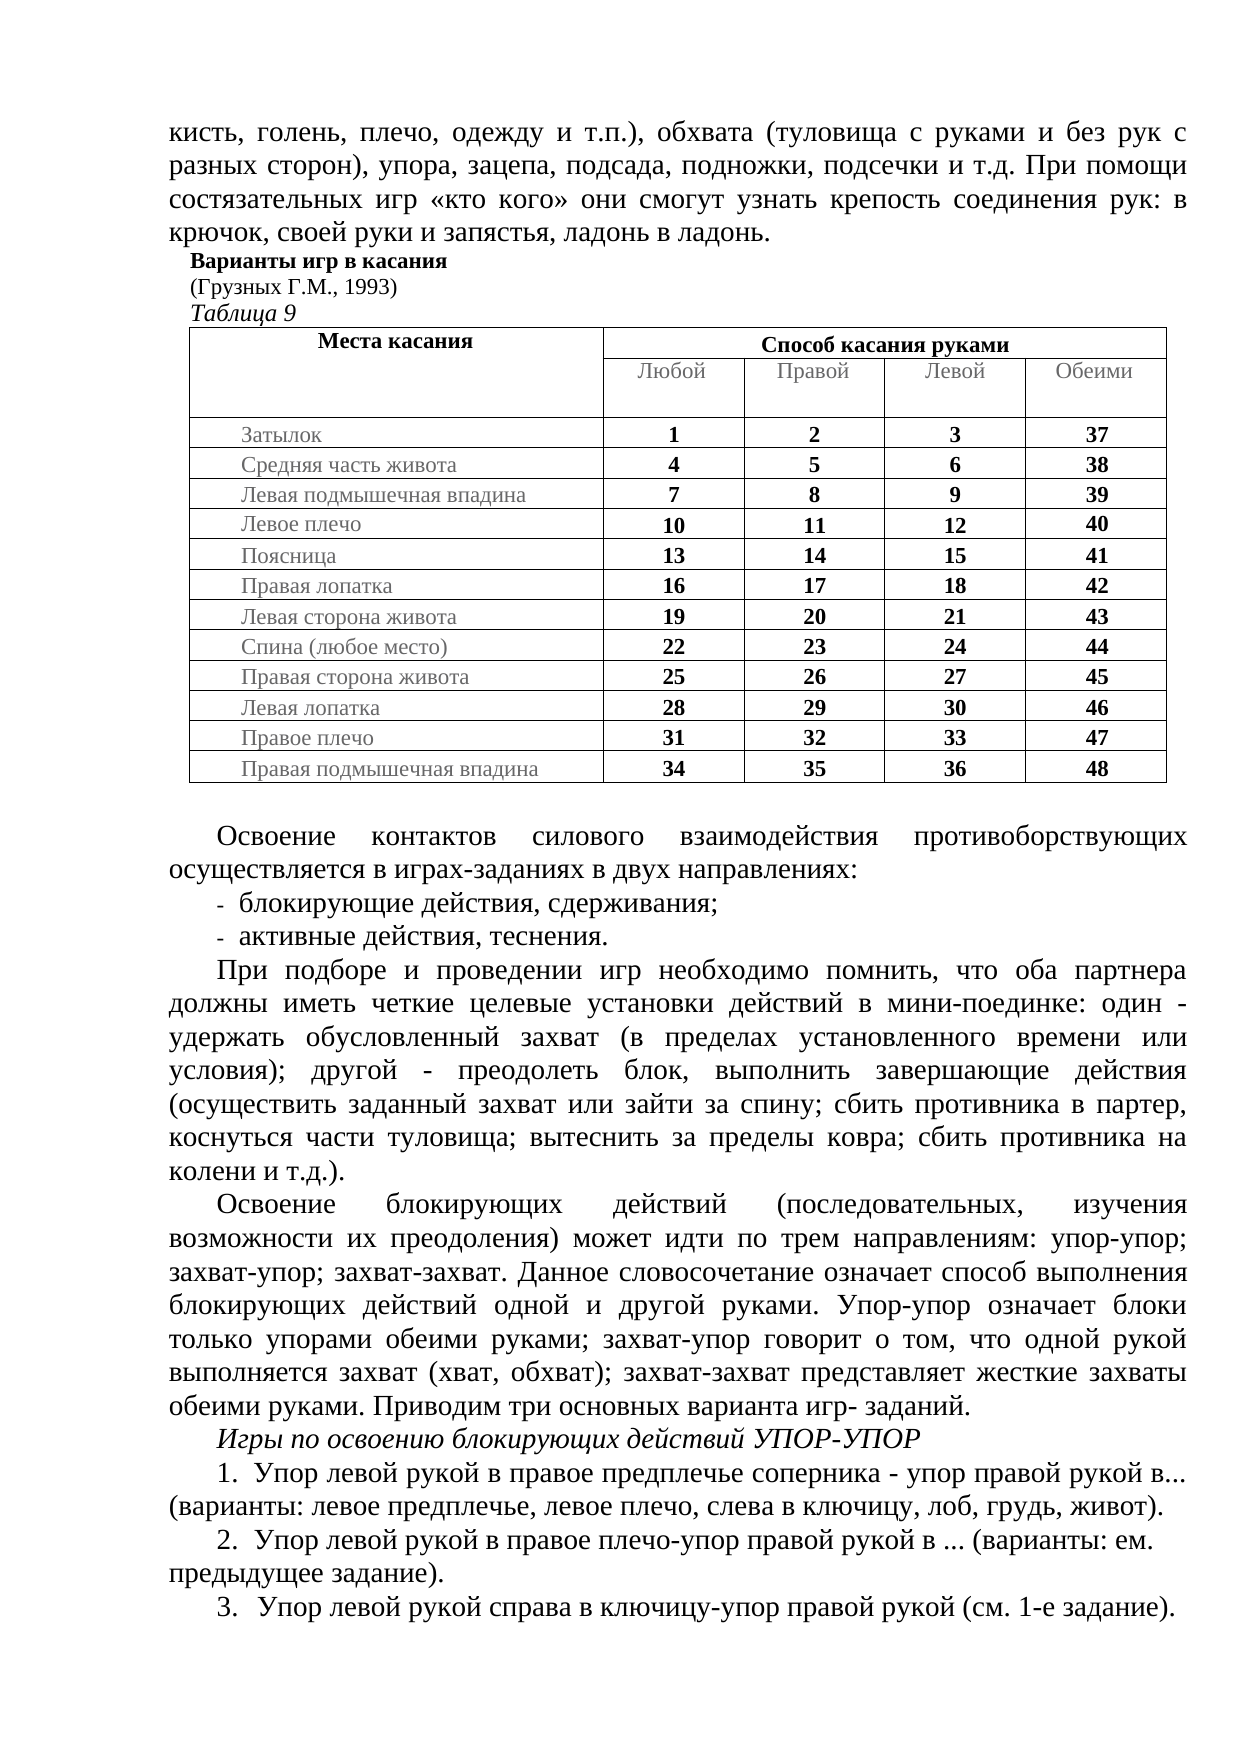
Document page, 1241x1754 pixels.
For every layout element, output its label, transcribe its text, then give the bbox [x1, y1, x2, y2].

table_cell 45 [1026, 661, 1166, 690]
text Игры по освоению блокирующих действий УПОР-УПОР [168, 1422, 1188, 1456]
table_cell 46 [1026, 691, 1166, 720]
table_cell 44 [1026, 630, 1166, 660]
table_cell Затылок [190, 418, 603, 447]
table_cell 6 [885, 448, 1025, 478]
table_cell 4 [604, 448, 744, 478]
table_cell Средняя часть живота [190, 448, 603, 478]
table_cell 48 [1026, 751, 1166, 782]
table_cell 32 [745, 721, 884, 750]
table_cell Левая сторона живота [190, 600, 603, 629]
table_cell Правая сторона живота [190, 661, 603, 690]
table_cell 25 [604, 661, 744, 690]
table_cell Левой [885, 359, 1025, 417]
list блокирующие действия, сдерживания; [168, 885, 1188, 919]
table_cell Спина (любое место) [190, 630, 603, 660]
table_cell 37 [1026, 418, 1166, 447]
table_cell 39 [1026, 479, 1166, 508]
text Таблица 9 [190, 299, 1167, 327]
table_cell 23 [745, 630, 884, 660]
table_cell 8 [745, 479, 884, 508]
table_cell 24 [885, 630, 1025, 660]
table_cell 33 [885, 721, 1025, 750]
table_cell 21 [885, 600, 1025, 629]
table_cell Левая подмышечная впадина [190, 479, 603, 508]
table_cell 47 [1026, 721, 1166, 750]
table_cell 29 [745, 691, 884, 720]
table_cell 3 [885, 418, 1025, 447]
table_header Места касания [190, 328, 603, 417]
table_cell Поясница [190, 539, 603, 569]
text (Грузных Г.М., 1993) [190, 274, 1167, 299]
table_cell Левое плечо [190, 509, 603, 538]
list Упор левой рукой справа в ключицу-упор правой рукой (см. 1-е задание). [168, 1590, 1188, 1623]
table_cell 11 [745, 509, 884, 538]
table_cell Любой [604, 359, 744, 417]
table_cell 35 [745, 751, 884, 782]
list Упор левой рукой в правое плечо-упор правой рукой в ... (варианты: ем. предыдущее задание). [168, 1523, 1188, 1590]
table_cell 7 [604, 479, 744, 508]
text Освоение контактов силового взаимодействия противоборствующих осуществляется в играх-заданиях в двух направлениях: [168, 818, 1188, 885]
table_cell 31 [604, 721, 744, 750]
list Упор левой рукой в правое предплечье соперника - упор правой рукой в... (варианты: левое предплечье, левое плечо, слева в ключицу, лоб, грудь, живот). [168, 1456, 1188, 1523]
table_cell 15 [885, 539, 1025, 569]
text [168, 114, 1188, 248]
table_cell 1 [604, 418, 744, 447]
list активные действия, теснения. [168, 919, 1188, 952]
table_cell 2 [745, 418, 884, 447]
table_cell 10 [604, 509, 744, 538]
table_cell 42 [1026, 570, 1166, 599]
table_cell 40 [1026, 509, 1166, 538]
table_cell 18 [885, 570, 1025, 599]
table_cell 38 [1026, 448, 1166, 478]
table_cell Правой [745, 359, 884, 417]
table_cell Левая лопатка [190, 691, 603, 720]
table_cell 17 [745, 570, 884, 599]
table_cell 20 [745, 600, 884, 629]
table_cell Правая лопатка [190, 570, 603, 599]
text Варианты игр в касания [190, 248, 1167, 274]
table_header Способ касания руками [604, 328, 1166, 358]
table_cell 9 [885, 479, 1025, 508]
table_cell Правая подмышечная впадина [190, 751, 603, 782]
table_cell 14 [745, 539, 884, 569]
text При подборе и проведении игр необходимо помнить, что оба партнера должны иметь четкие целевые установки действий в мини-поединке: один - удержать обусловленный захват (в пределах установленного времени или условия); другой - преодолеть блок, выполнить завершающие действия (осуществить заданный захват или зайти за спину; сбить противника в партер, коснуться части туловища; вытеснить за пределы ковра; сбить противника на колени и т.д.). [168, 952, 1188, 1187]
table_cell 41 [1026, 539, 1166, 569]
table_cell 28 [604, 691, 744, 720]
table_cell 34 [604, 751, 744, 782]
table_cell 36 [885, 751, 1025, 782]
table_cell 12 [885, 509, 1025, 538]
table_cell 43 [1026, 600, 1166, 629]
table_cell Обеими [1026, 359, 1166, 417]
table_cell 16 [604, 570, 744, 599]
text Освоение блокирующих действий (последовательных, изучения возможности их преодоления) может идти по трем направлениям: упор-упор; захват-упор; захват-захват. Данное словосочетание означает способ выполнения блокирующих действий одной и другой руками. Упор-упор означает блоки только упорами обеими руками; захват-упор говорит о том, что одной рукой выполняется захват (хват, обхват); захват-захват представляет жесткие захваты обеими руками. Приводим три основных варианта игр- заданий. [168, 1187, 1188, 1422]
table_cell Правое плечо [190, 721, 603, 750]
table_cell 26 [745, 661, 884, 690]
table_cell 27 [885, 661, 1025, 690]
table_cell 19 [604, 600, 744, 629]
table_cell 13 [604, 539, 744, 569]
table_cell 22 [604, 630, 744, 660]
table_cell 30 [885, 691, 1025, 720]
table_cell 5 [745, 448, 884, 478]
